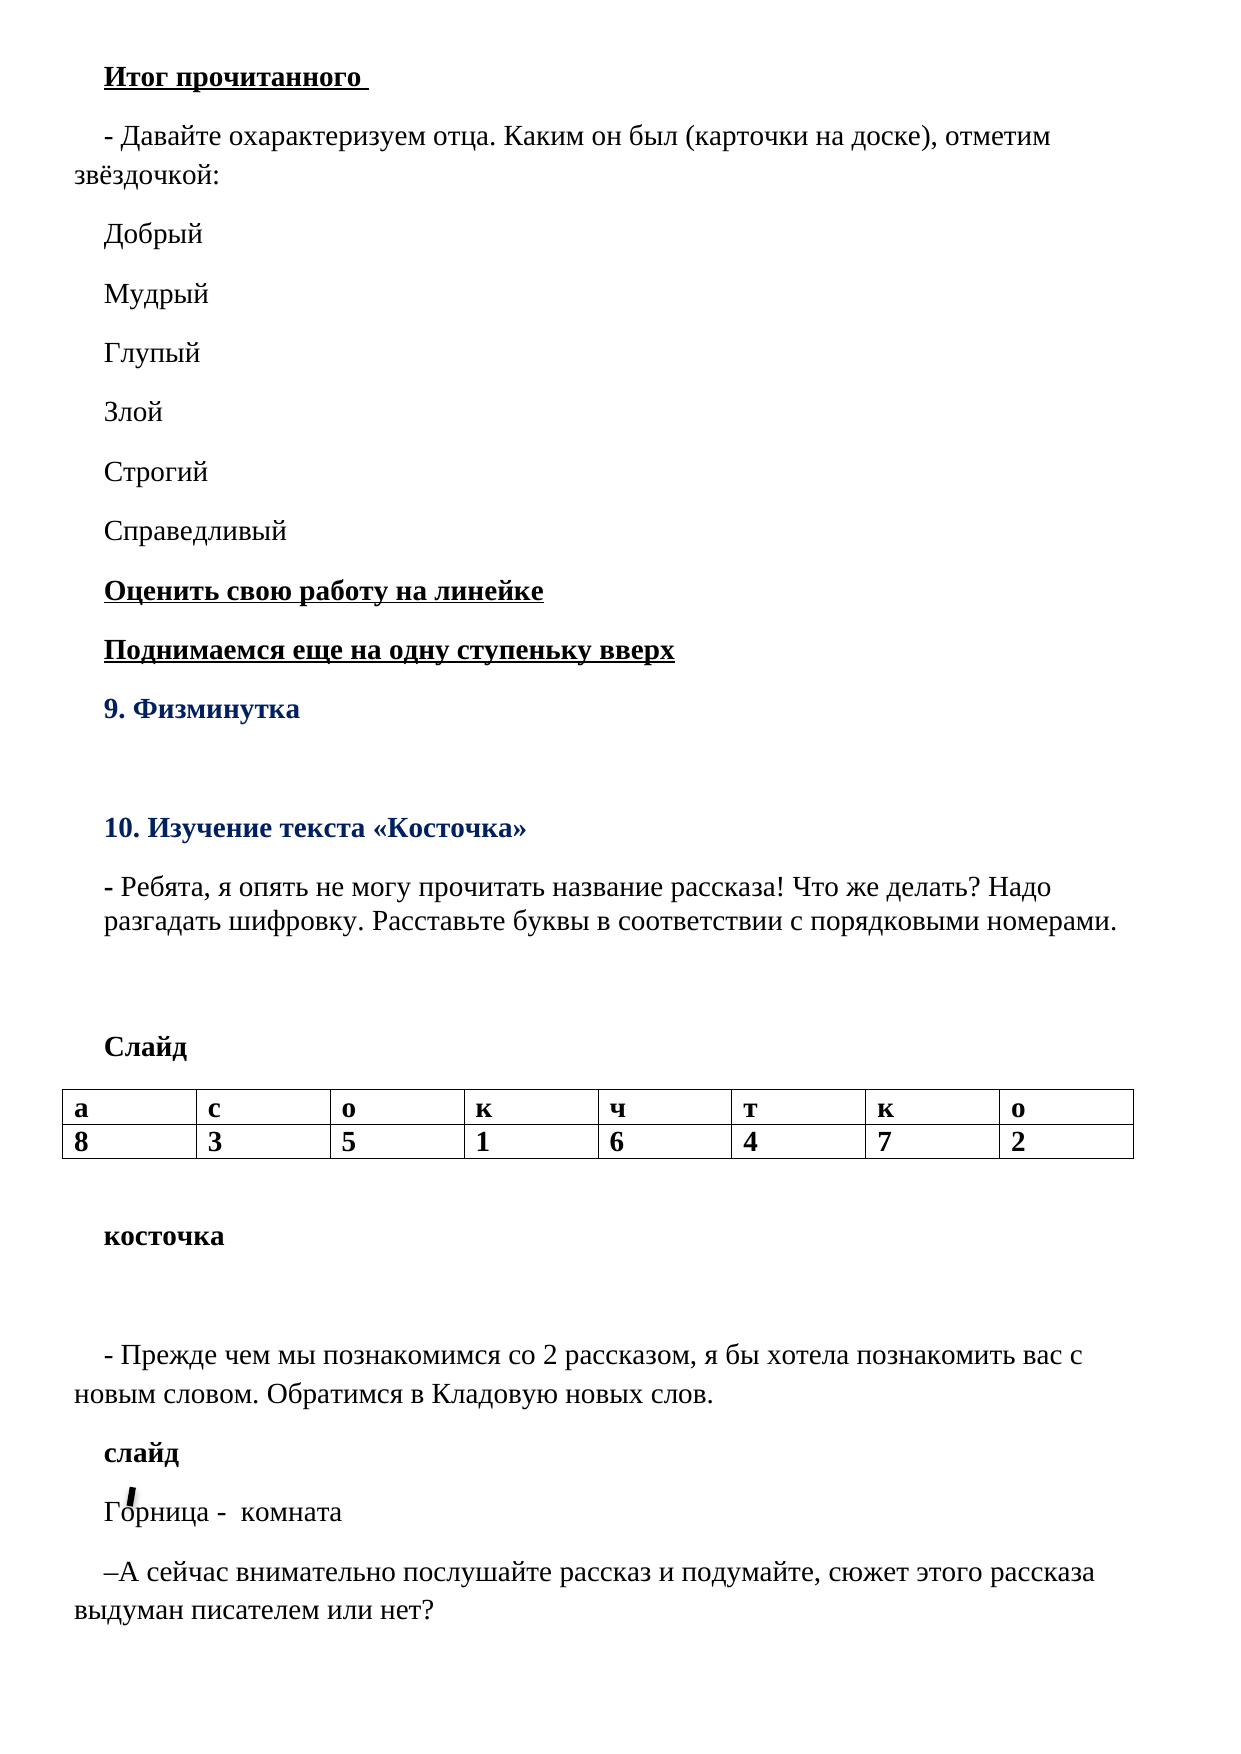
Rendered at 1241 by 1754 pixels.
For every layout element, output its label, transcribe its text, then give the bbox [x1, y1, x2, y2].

text Горница - комната [74, 1494, 1152, 1528]
table_cell 3 [197, 1125, 330, 1158]
text Злой [74, 394, 1152, 428]
text Добрый [74, 216, 1152, 250]
text 10. Изучение текста «Косточка» [74, 810, 1152, 844]
text Итог прочитанного [74, 59, 1152, 93]
table_header с [197, 1090, 330, 1123]
text - Ребята, я опять не могу прочитать название рассказа! Что же делать? Надо разгадать шифровку. Расставьте буквы в соответствии с порядковыми номерами. [103, 869, 1152, 937]
table_header а [63, 1090, 196, 1123]
text Оценить свою работу на линейке [74, 573, 1152, 606]
table_header т [732, 1090, 865, 1123]
table_header о [1000, 1090, 1133, 1123]
text - Давайте охарактеризуем отца. Каким он был (карточки на доске), отметим звёздочкой: [74, 118, 1152, 191]
table_header к [866, 1090, 999, 1123]
table_cell 4 [732, 1125, 865, 1158]
table_cell 6 [599, 1125, 731, 1158]
table_header к [465, 1090, 598, 1123]
text Справедливый [74, 513, 1152, 547]
table_cell 1 [465, 1125, 598, 1158]
table_cell 5 [331, 1125, 464, 1158]
text косточка [74, 1218, 1152, 1252]
table_cell 7 [866, 1125, 999, 1158]
table_cell 2 [1000, 1125, 1133, 1158]
text 9. Физминутка [74, 691, 1152, 725]
text Строгий [74, 454, 1152, 487]
text слайд [74, 1435, 1152, 1469]
text - Прежде чем мы познакомимся со 2 рассказом, я бы хотела познакомить вас с новым словом. Обратимся в Кладовую новых слов. [74, 1337, 1152, 1409]
table_header ч [599, 1090, 731, 1123]
text –А сейчас внимательно послушайте рассказ и подумайте, сюжет этого рассказа выдуман писателем или нет? [74, 1554, 1152, 1626]
table_cell 8 [63, 1125, 196, 1158]
text Поднимаемся еще на одну ступеньку вверх [74, 632, 1152, 666]
table_header о [331, 1090, 464, 1123]
text Мудрый [74, 276, 1152, 309]
text Слайд [74, 1029, 1152, 1063]
text Глупый [74, 335, 1152, 369]
